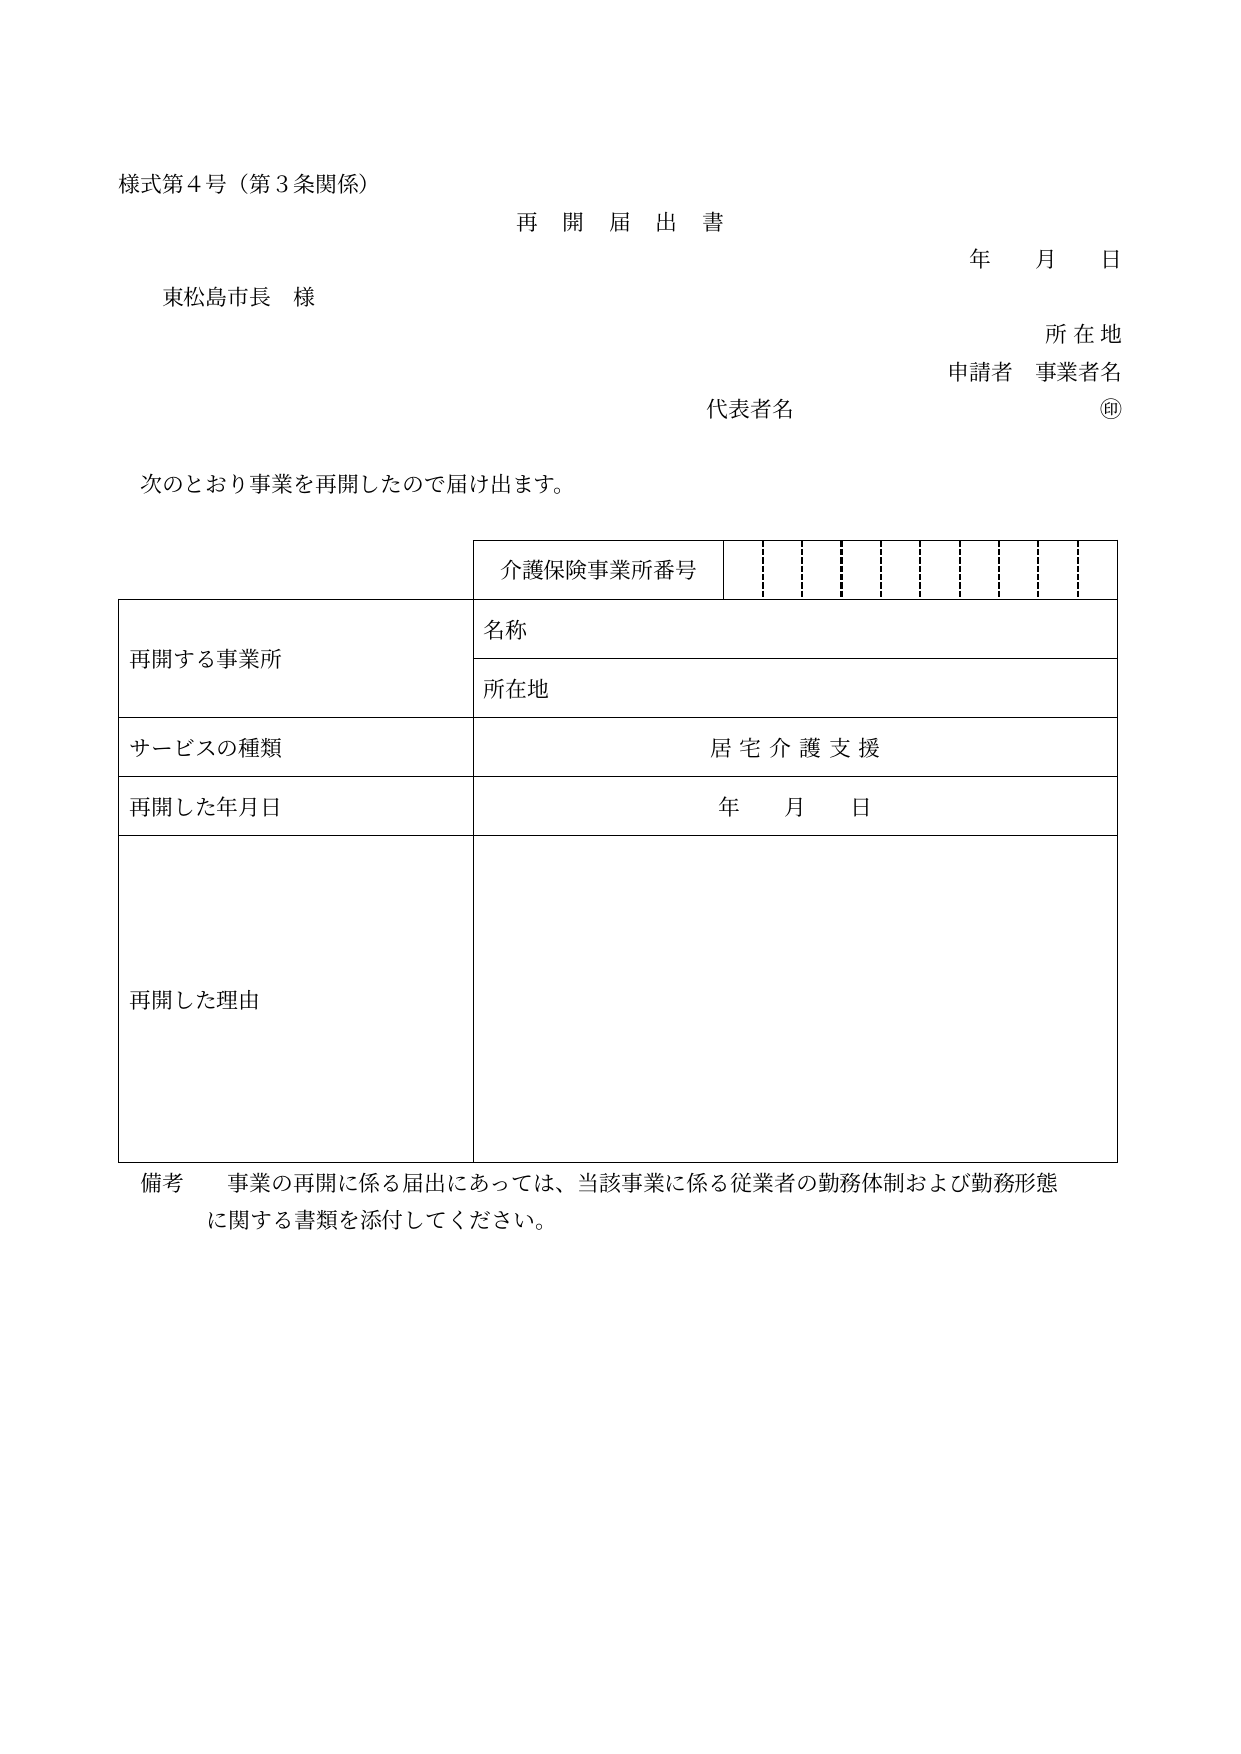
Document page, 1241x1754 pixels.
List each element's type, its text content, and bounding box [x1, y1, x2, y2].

text 東松島市長 様 [118, 277, 1122, 314]
table_header [724, 541, 763, 598]
text 申請者 事業者名 [118, 352, 1122, 389]
table_header [999, 541, 1038, 598]
table_cell サービスの種類 [119, 718, 473, 776]
table_cell 再開した理由 [119, 836, 473, 1162]
table_header [763, 541, 802, 598]
table_cell 再開した年月日 [119, 777, 473, 835]
table_header 介護保険事業所番号 [474, 541, 723, 598]
table_header [1038, 541, 1078, 598]
table_header [802, 541, 841, 598]
text 代表者名 ㊞ [118, 389, 1122, 427]
table_cell 再開する事業所 [119, 600, 473, 717]
table_header [1078, 541, 1117, 598]
table_cell 名称 [474, 600, 1117, 658]
table_cell 年 月 日 [474, 777, 1117, 835]
table_cell 居宅介護支援 [474, 718, 1117, 776]
text 備考 事業の再開に係る届出にあっては、当該事業に係る従業者の勤務体制および勤務形態に関する書類を添付してください。 [118, 1163, 1078, 1238]
text 次のとおり事業を再開したので届け出ます。 [118, 464, 1122, 502]
table_cell [474, 836, 1117, 1162]
table_cell 所在地 [474, 659, 1117, 717]
table_header [881, 541, 920, 598]
text 様式第４号（第３条関係） [118, 164, 1122, 202]
table_header [960, 541, 999, 598]
table_header [841, 541, 881, 598]
text 再 開 届 出 書 [118, 202, 1122, 239]
text 年 月 日 [118, 239, 1122, 277]
table_header [920, 541, 960, 598]
text 所 在 地 [118, 314, 1122, 352]
